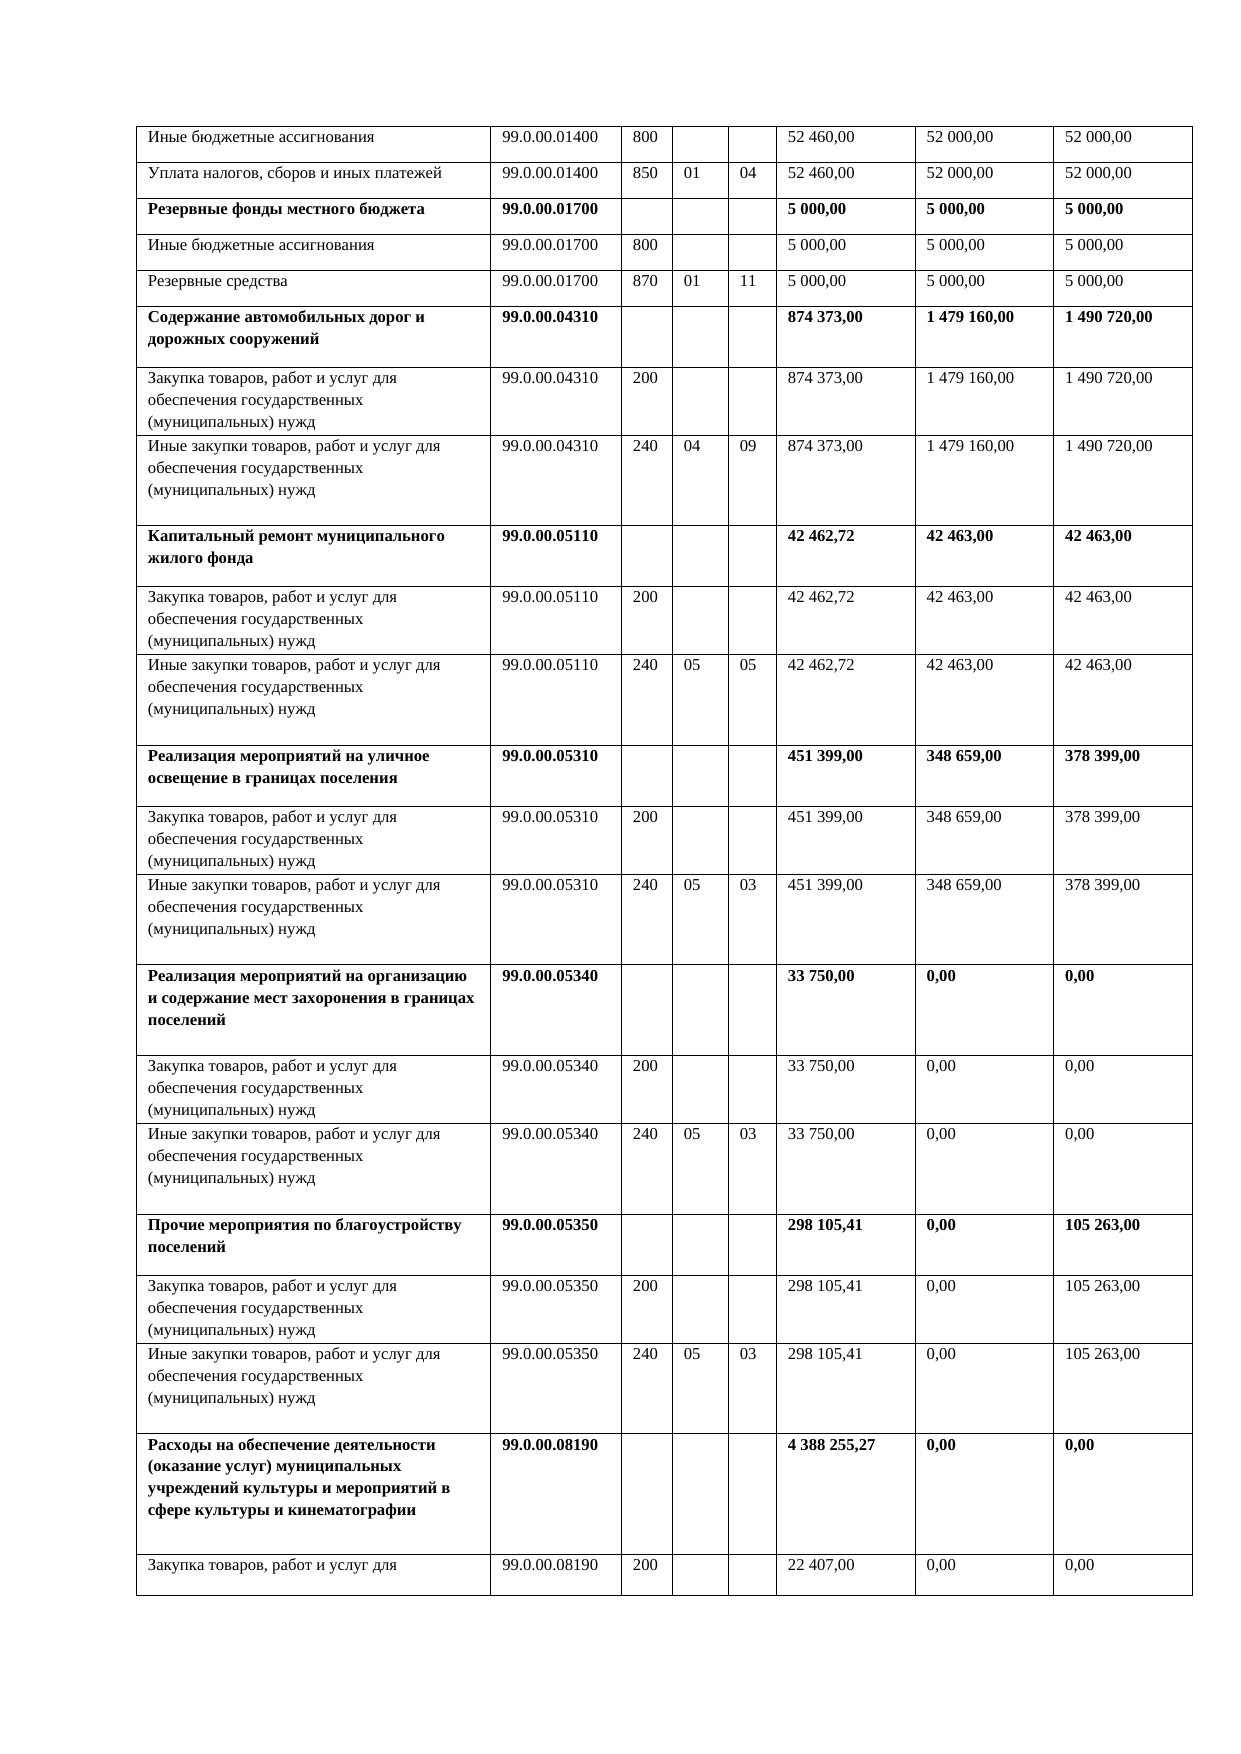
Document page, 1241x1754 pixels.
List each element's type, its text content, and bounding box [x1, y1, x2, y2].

table_cell [622, 526, 672, 586]
table_cell Закупка товаров, работ и услуг для обеспечения государственных (муниципальных) нужд [137, 1276, 490, 1343]
table_cell 800 [622, 127, 672, 162]
table_cell [673, 1555, 728, 1595]
table_cell 0,00 [916, 1555, 1053, 1595]
table_cell [729, 199, 776, 234]
table_cell [622, 746, 672, 806]
table_cell 870 [622, 271, 672, 306]
table_cell [673, 307, 728, 367]
table_cell [729, 1276, 776, 1343]
table_cell 99.0.00.05340 [491, 1056, 621, 1123]
table_cell 99.0.00.04310 [491, 368, 621, 434]
table_cell [673, 807, 728, 874]
table_cell [729, 965, 776, 1055]
table_cell 5 000,00 [777, 199, 915, 234]
table_cell Капитальный ремонт муниципального жилого фонда [137, 526, 490, 586]
table_cell 99.0.00.05110 [491, 655, 621, 745]
table_cell Иные закупки товаров, работ и услуг для обеспечения государственных (муниципальных) нужд [137, 1124, 490, 1214]
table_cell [137, 1555, 490, 1595]
table_cell 52 000,00 [916, 127, 1053, 162]
table_cell Содержание автомобильных дорог и дорожных сооружений [137, 307, 490, 367]
table_cell Иные закупки товаров, работ и услуг для обеспечения государственных (муниципальных) нужд [137, 1344, 490, 1433]
table_cell 200 [622, 1056, 672, 1123]
table_cell 0,00 [916, 1056, 1053, 1123]
table_cell 850 [622, 163, 672, 198]
table_cell 348 659,00 [916, 875, 1053, 964]
table_cell [622, 307, 672, 367]
table_cell 99.0.00.05350 [491, 1215, 621, 1274]
table_cell 0,00 [1054, 1056, 1192, 1123]
table_cell 874 373,00 [777, 368, 915, 434]
table_cell 99.0.00.08190 [491, 1434, 621, 1553]
table_cell [673, 526, 728, 586]
table_cell 5 000,00 [1054, 235, 1192, 270]
table_cell 298 105,41 [777, 1215, 915, 1274]
table_cell 99.0.00.05340 [491, 965, 621, 1055]
table_cell 0,00 [1054, 1555, 1192, 1595]
table_cell 1 490 720,00 [1054, 307, 1192, 367]
table_cell 0,00 [1054, 1434, 1192, 1553]
table_cell 03 [729, 875, 776, 964]
table_cell [729, 307, 776, 367]
table_cell [673, 199, 728, 234]
table_cell 42 462,72 [777, 587, 915, 654]
table_cell 5 000,00 [777, 235, 915, 270]
table_cell 5 000,00 [916, 199, 1053, 234]
table_cell 5 000,00 [916, 271, 1053, 306]
table_cell 52 000,00 [1054, 163, 1192, 198]
table_cell [729, 807, 776, 874]
table_cell 378 399,00 [1054, 746, 1192, 806]
table_cell 105 263,00 [1054, 1215, 1192, 1274]
table_cell 298 105,41 [777, 1276, 915, 1343]
table_cell 240 [622, 875, 672, 964]
table_cell 99.0.00.05340 [491, 1124, 621, 1214]
table_cell 99.0.00.05310 [491, 807, 621, 874]
table_cell [673, 1056, 728, 1123]
table_cell 1 479 160,00 [916, 436, 1053, 525]
table_cell 99.0.00.01700 [491, 199, 621, 234]
table_cell 200 [622, 1276, 672, 1343]
table_cell 42 463,00 [916, 587, 1053, 654]
table_cell 33 750,00 [777, 965, 915, 1055]
table_cell 0,00 [916, 1344, 1053, 1433]
table_cell 99.0.00.04310 [491, 307, 621, 367]
table_cell 52 460,00 [777, 163, 915, 198]
table_cell 99.0.00.01400 [491, 163, 621, 198]
table_cell 451 399,00 [777, 746, 915, 806]
table_cell 33 750,00 [777, 1056, 915, 1123]
table_cell 5 000,00 [777, 271, 915, 306]
table_cell 03 [729, 1344, 776, 1433]
table_cell 04 [673, 436, 728, 525]
table_cell 42 462,72 [777, 526, 915, 586]
table_cell [622, 1434, 672, 1553]
table_cell Резервные средства [137, 271, 490, 306]
table_cell 105 263,00 [1054, 1344, 1192, 1433]
table_cell [622, 1215, 672, 1274]
table_cell [729, 235, 776, 270]
table_cell [673, 1276, 728, 1343]
table_cell 378 399,00 [1054, 875, 1192, 964]
table_cell 52 000,00 [916, 163, 1053, 198]
table_cell 01 [673, 163, 728, 198]
table_cell 0,00 [916, 965, 1053, 1055]
table_cell [729, 587, 776, 654]
table_cell 33 750,00 [777, 1124, 915, 1214]
table_cell [729, 1555, 776, 1595]
table_cell [673, 127, 728, 162]
table_cell 99.0.00.08190 [491, 1555, 621, 1595]
table_cell Реализация мероприятий на организацию и содержание мест захоронения в границах поселений [137, 965, 490, 1055]
table_cell 240 [622, 1344, 672, 1433]
table_cell 99.0.00.05110 [491, 587, 621, 654]
table_cell 105 263,00 [1054, 1276, 1192, 1343]
table_cell 05 [673, 1124, 728, 1214]
table_cell 200 [622, 368, 672, 434]
table_cell 05 [673, 655, 728, 745]
table_cell Иные закупки товаров, работ и услуг для обеспечения государственных (муниципальных) нужд [137, 875, 490, 964]
table_cell 348 659,00 [916, 807, 1053, 874]
table_cell 42 462,72 [777, 655, 915, 745]
table_cell 04 [729, 163, 776, 198]
table_cell 874 373,00 [777, 436, 915, 525]
table_cell Прочие мероприятия по благоустройству поселений [137, 1215, 490, 1274]
table_cell [729, 1215, 776, 1274]
table_cell 99.0.00.05310 [491, 875, 621, 964]
table_cell 42 463,00 [916, 655, 1053, 745]
table_cell 09 [729, 436, 776, 525]
table_cell [673, 965, 728, 1055]
table_cell 5 000,00 [1054, 271, 1192, 306]
table_cell Закупка товаров, работ и услуг для обеспечения государственных (муниципальных) нужд [137, 807, 490, 874]
table_cell 99.0.00.01700 [491, 271, 621, 306]
table_cell Иные закупки товаров, работ и услуг для обеспечения государственных (муниципальных) нужд [137, 436, 490, 525]
table_cell [729, 127, 776, 162]
table_cell Иные бюджетные ассигнования [137, 127, 490, 162]
table_cell 99.0.00.05110 [491, 526, 621, 586]
table_cell [622, 965, 672, 1055]
table_cell 99.0.00.01700 [491, 235, 621, 270]
table_cell 0,00 [916, 1215, 1053, 1274]
table_cell 99.0.00.01400 [491, 127, 621, 162]
table_cell [729, 1434, 776, 1553]
table_cell 298 105,41 [777, 1344, 915, 1433]
table_cell [673, 746, 728, 806]
table_cell 99.0.00.04310 [491, 436, 621, 525]
table_cell Иные закупки товаров, работ и услуг для обеспечения государственных (муниципальных) нужд [137, 655, 490, 745]
table_cell 01 [673, 271, 728, 306]
table_cell 99.0.00.05350 [491, 1344, 621, 1433]
table_cell 378 399,00 [1054, 807, 1192, 874]
table_cell 240 [622, 1124, 672, 1214]
table_cell [622, 199, 672, 234]
table_cell Реализация мероприятий на уличное освещение в границах поселения [137, 746, 490, 806]
table_cell 42 463,00 [1054, 587, 1192, 654]
table_cell 1 490 720,00 [1054, 436, 1192, 525]
table_cell Закупка товаров, работ и услуг для обеспечения государственных (муниципальных) нужд [137, 368, 490, 434]
table_cell 1 490 720,00 [1054, 368, 1192, 434]
table_cell 0,00 [1054, 965, 1192, 1055]
table_cell [673, 1215, 728, 1274]
table_cell 240 [622, 436, 672, 525]
table_cell 4 388 255,27 [777, 1434, 915, 1553]
table_cell 451 399,00 [777, 875, 915, 964]
table_cell [729, 1056, 776, 1123]
table_cell [673, 235, 728, 270]
table_cell 1 479 160,00 [916, 307, 1053, 367]
table_cell 1 479 160,00 [916, 368, 1053, 434]
table_cell [673, 368, 728, 434]
table_cell 200 [622, 587, 672, 654]
table_cell Расходы на обеспечение деятельности (оказание услуг) муниципальных учреждений культуры и мероприятий в сфере культуры и кинематографии [137, 1434, 490, 1553]
table_cell 03 [729, 1124, 776, 1214]
table_cell 22 407,00 [777, 1555, 915, 1595]
table_cell 0,00 [1054, 1124, 1192, 1214]
table_cell 52 000,00 [1054, 127, 1192, 162]
table_cell 800 [622, 235, 672, 270]
table_cell 200 [622, 1555, 672, 1595]
table_cell 451 399,00 [777, 807, 915, 874]
table_cell [729, 368, 776, 434]
table_cell 11 [729, 271, 776, 306]
table_cell [673, 587, 728, 654]
table_cell [673, 1434, 728, 1553]
table_cell 42 463,00 [1054, 655, 1192, 745]
table_cell 05 [729, 655, 776, 745]
table_cell [729, 526, 776, 586]
table_cell Резервные фонды местного бюджета [137, 199, 490, 234]
table_cell Уплата налогов, сборов и иных платежей [137, 163, 490, 198]
table_cell Закупка товаров, работ и услуг для обеспечения государственных (муниципальных) нужд [137, 587, 490, 654]
table_cell Закупка товаров, работ и услуг для обеспечения государственных (муниципальных) нужд [137, 1056, 490, 1123]
table_cell [729, 746, 776, 806]
table_cell 874 373,00 [777, 307, 915, 367]
table_cell 200 [622, 807, 672, 874]
table_cell 0,00 [916, 1434, 1053, 1553]
table_cell 0,00 [916, 1124, 1053, 1214]
table_cell 348 659,00 [916, 746, 1053, 806]
table_cell 52 460,00 [777, 127, 915, 162]
table_cell 99.0.00.05350 [491, 1276, 621, 1343]
table_cell 240 [622, 655, 672, 745]
table_cell Иные бюджетные ассигнования [137, 235, 490, 270]
table_cell 5 000,00 [916, 235, 1053, 270]
table_cell 5 000,00 [1054, 199, 1192, 234]
table_cell 42 463,00 [1054, 526, 1192, 586]
table_cell 99.0.00.05310 [491, 746, 621, 806]
table_cell 42 463,00 [916, 526, 1053, 586]
table_cell 05 [673, 1344, 728, 1433]
table_cell 05 [673, 875, 728, 964]
table_cell 0,00 [916, 1276, 1053, 1343]
